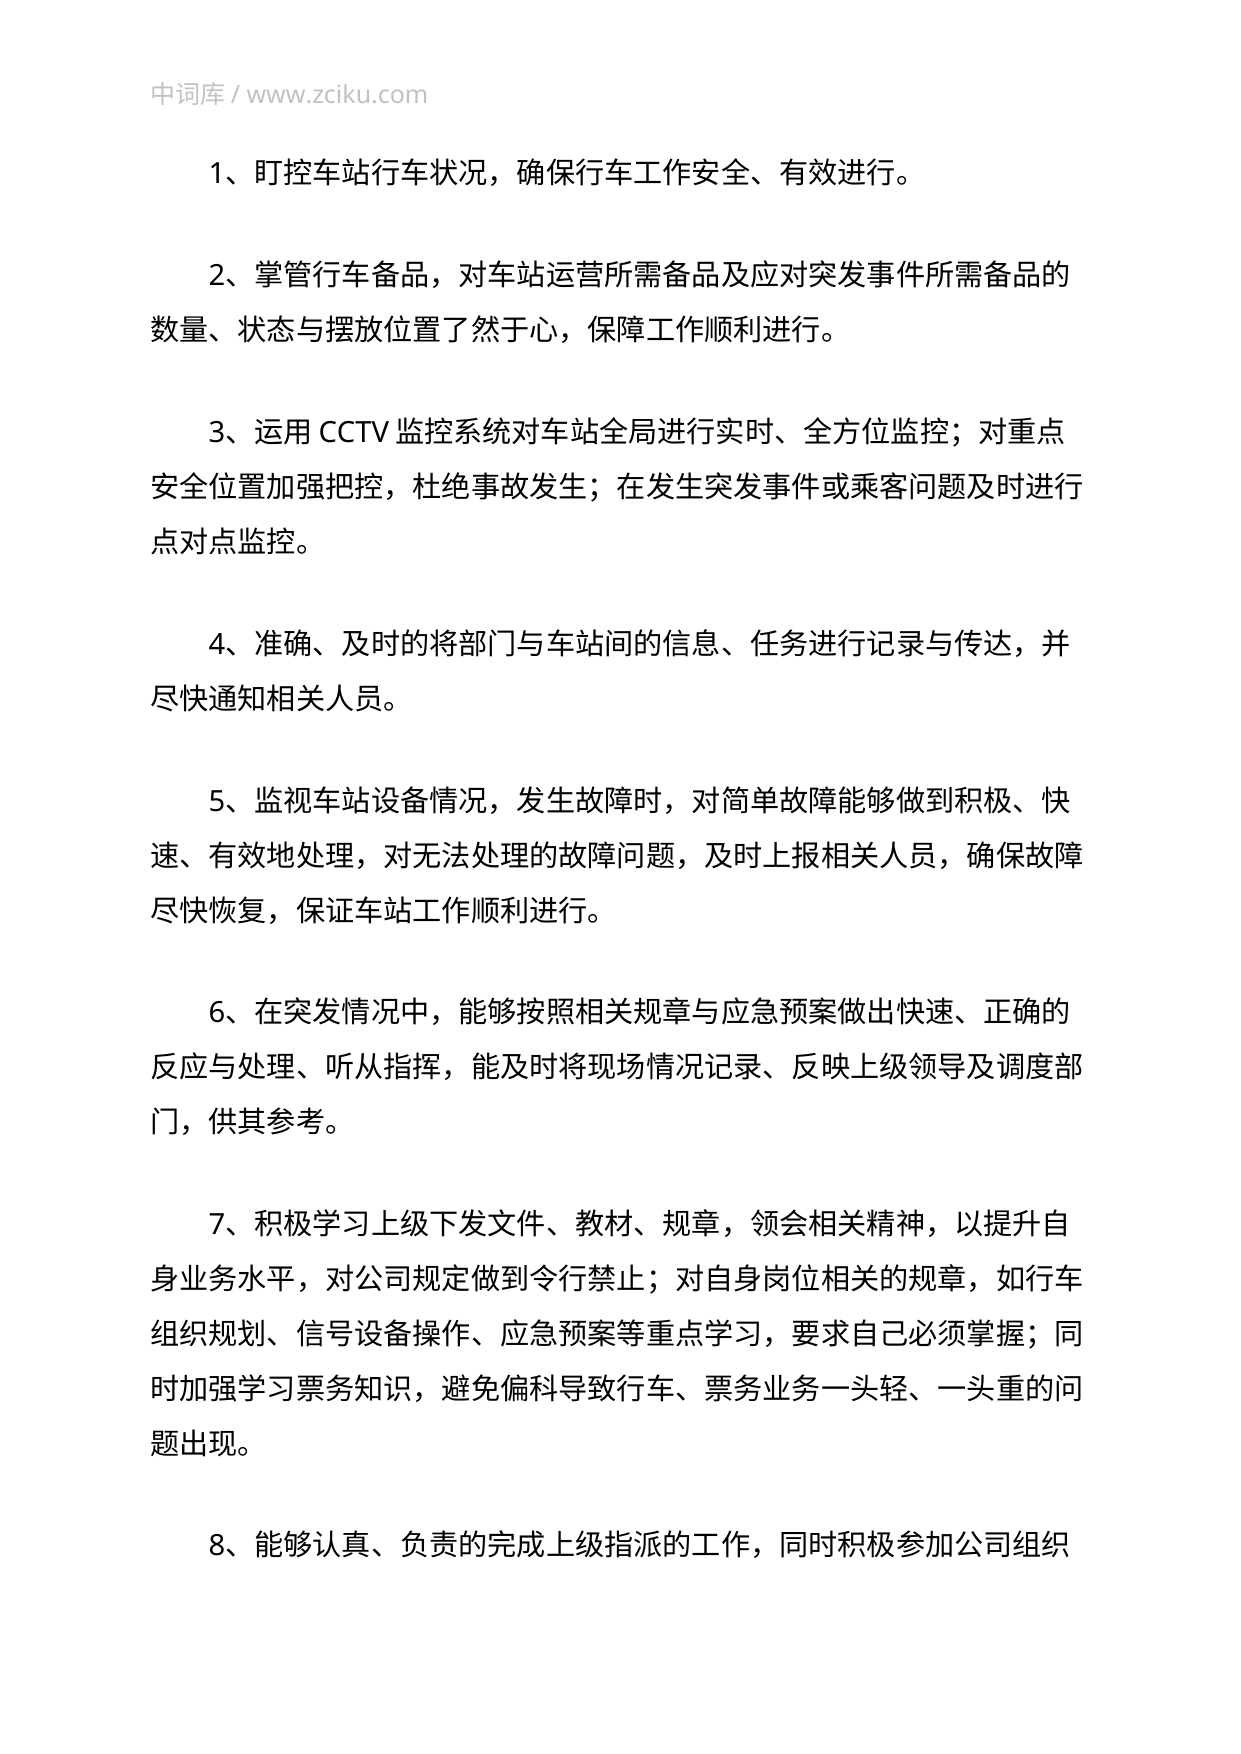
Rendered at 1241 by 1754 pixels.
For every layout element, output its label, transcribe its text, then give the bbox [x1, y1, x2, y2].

text 1、盯控车站行车状况，确保行车工作安全、有效进行。 [150, 150, 1090, 192]
text 2、掌管行车备品，对车站运营所需备品及应对突发事件所需备品的数量、状态与摆放位置了然于心，保障工作顺利进行。 [150, 252, 1090, 349]
text 6、在突发情况中，能够按照相关规章与应急预案做出快速、正确的反应与处理、听从指挥，能及时将现场情况记录、反映上级领导及调度部门，供其参考。 [150, 989, 1090, 1141]
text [150, 1522, 1090, 1564]
text 3、运用CCTV监控系统对车站全局进行实时、全方位监控；对重点安全位置加强把控，杜绝事故发生；在发生突发事件或乘客问题及时进行点对点监控。 [150, 409, 1090, 561]
text 5、监视车站设备情况，发生故障时，对简单故障能够做到积极、快速、有效地处理，对无法处理的故障问题，及时上报相关人员，确保故障尽快恢复，保证车站工作顺利进行。 [150, 777, 1090, 929]
text 4、准确、及时的将部门与车站间的信息、任务进行记录与传达，并尽快通知相关人员。 [150, 620, 1090, 718]
text 7、积极学习上级下发文件、教材、规章，领会相关精神，以提升自身业务水平，对公司规定做到令行禁止；对自身岗位相关的规章，如行车组织规划、信号设备操作、应急预案等重点学习，要求自己必须掌握；同时加强学习票务知识，避免偏科导致行车、票务业务一头轻、一头重的问题出现。 [150, 1201, 1090, 1462]
